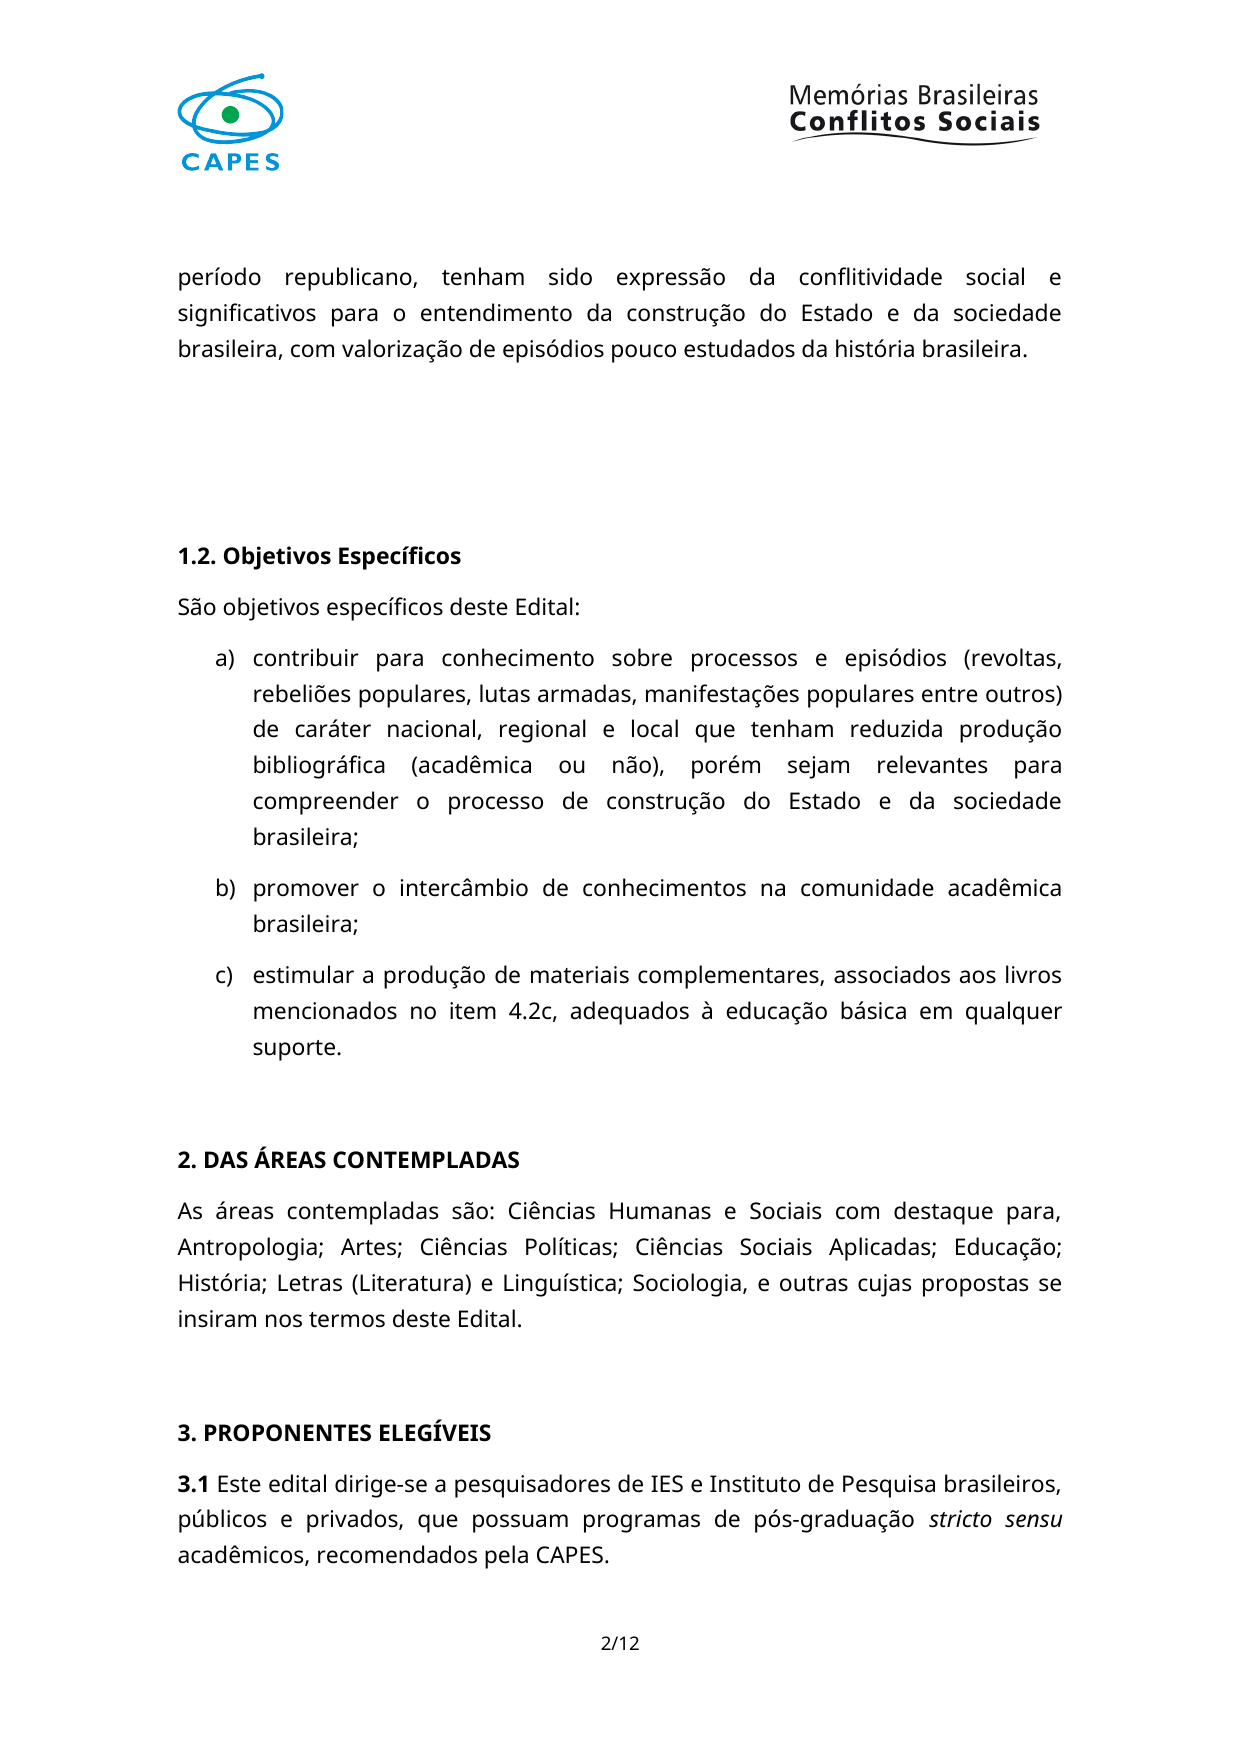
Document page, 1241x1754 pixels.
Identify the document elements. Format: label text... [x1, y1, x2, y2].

list estimular a produção de materiais complementares, associados aos livros mencionados no item 4.2c, adequados à educação básica em qualquer suporte. [215, 959, 1063, 1062]
list contribuir para conhecimento sobre processos e episódios (revoltas, rebeliões populares, lutas armadas, manifestações populares entre outros) de caráter nacional, regional e local que tenham reduzida produção bibliográfica (acadêmica ou não), porém sejam relevantes para compreender o processo de construção do Estado e da sociedade brasileira; [215, 642, 1063, 852]
picture [243, 93, 279, 120]
text 3. PROPONENTES ELEGÍVEIS [177, 1417, 1063, 1448]
text 2. DAS ÁREAS CONTEMPLADAS [177, 1144, 1063, 1176]
picture [182, 97, 205, 121]
text São objetivos específicos deste Edital: [177, 591, 1063, 622]
text As áreas contempladas são: Ciências Humanas e Sociais com destaque para, Antropologia; Artes; Ciências Políticas; Ciências Sociais Aplicadas; Educação; História; Letras (Literatura) e Linguística; Sociologia, e outras cujas propostas se insiram nos termos deste Edital. [177, 1195, 1063, 1334]
picture [777, 73, 1054, 150]
picture [177, 73, 258, 107]
picture [200, 131, 243, 140]
text 1.2. Objetivos Específicos [177, 540, 1063, 571]
picture [177, 116, 284, 171]
list promover o intercâmbio de conhecimentos na comunidade acadêmica brasileira; [215, 872, 1063, 939]
picture [225, 73, 284, 106]
picture [197, 96, 271, 132]
text 3.1 Este edital dirige-se a pesquisadores de IES e Instituto de Pesquisa brasileiros, públicos e privados, que possuam programas de pós-graduação stricto sensu acadêmicos, recomendados pela CAPES. [177, 1467, 1063, 1571]
